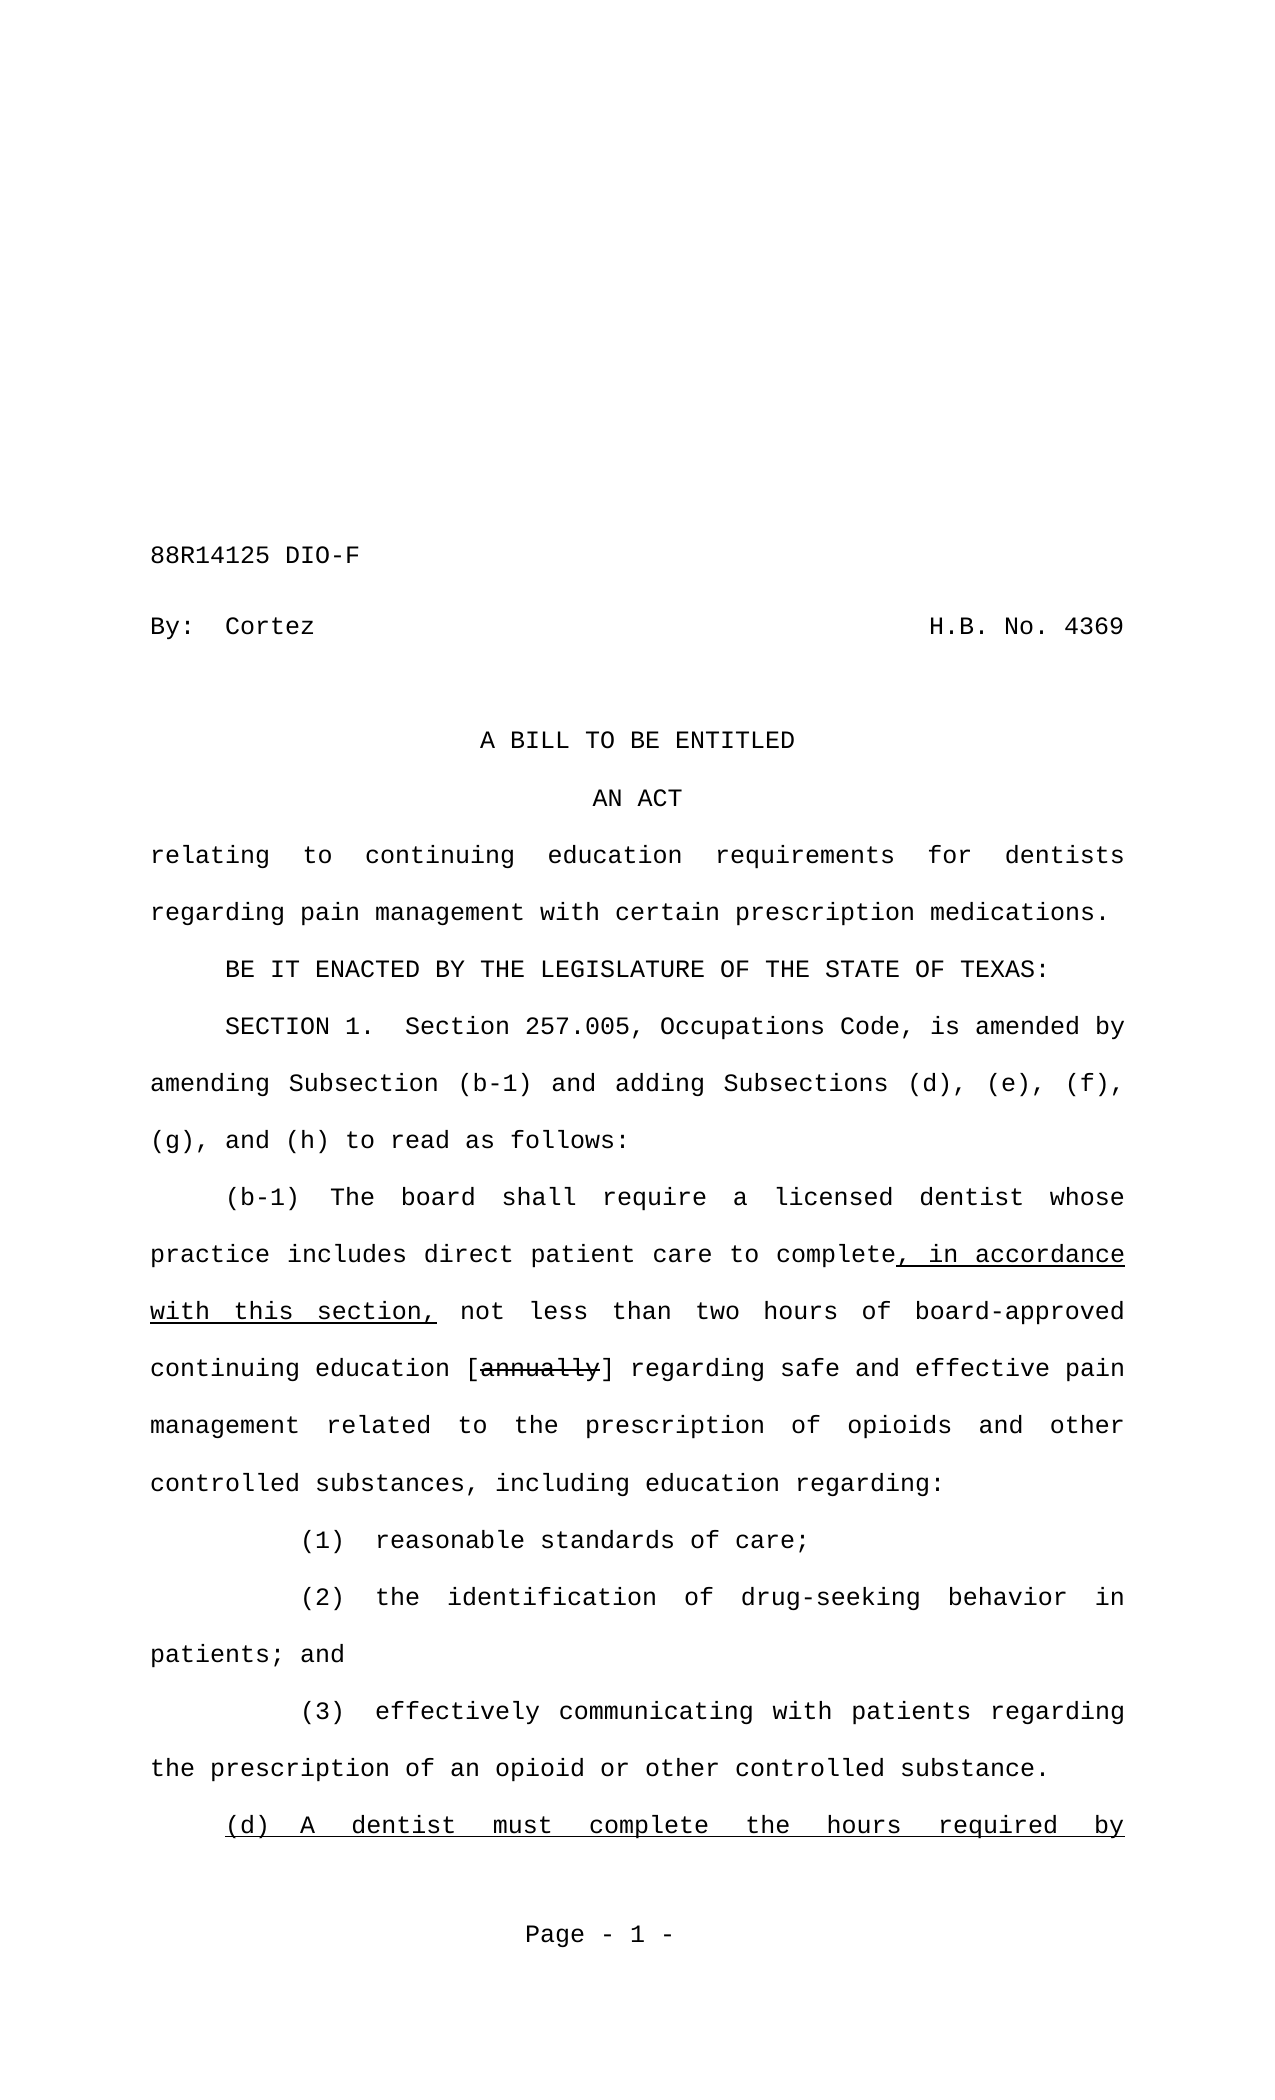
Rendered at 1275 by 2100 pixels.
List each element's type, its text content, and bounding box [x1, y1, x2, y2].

text (b-1) The board shall require a licensed dentist whose practice includes direct patient care to complete, in accordance with this section, not less than two hours of board-approved continuing education [annually] regarding safe and effective pain management related to the prescription of opioids and other controlled substances, including education regarding: [150, 1184, 1125, 1498]
text relating to continuing education requirements for dentists regarding pain management with certain prescription medications. [150, 842, 1125, 928]
text (1) reasonable standards of care; [150, 1527, 1125, 1556]
text SECTION 1. Section 257.005, Occupations Code, is amended by amending Subsection (b-1) and adding Subsections (d), (e), (f), (g), and (h) to read as follows: [150, 1013, 1125, 1156]
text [150, 1812, 1125, 1841]
text (2) the identification of drug-seeking behavior in patients; and [150, 1584, 1125, 1670]
text BE IT ENACTED BY THE LEGISLATURE OF THE STATE OF TEXAS: [150, 956, 1125, 985]
text AN ACT [150, 785, 1125, 813]
text A BILL TO BE ENTITLED [150, 728, 1125, 756]
text (3) effectively communicating with patients regarding the prescription of an opioid or other controlled substance. [150, 1698, 1125, 1784]
text By: Cortez H.B. No. 4369 [150, 614, 1125, 642]
text 88R14125 DIO-F [150, 542, 1125, 571]
